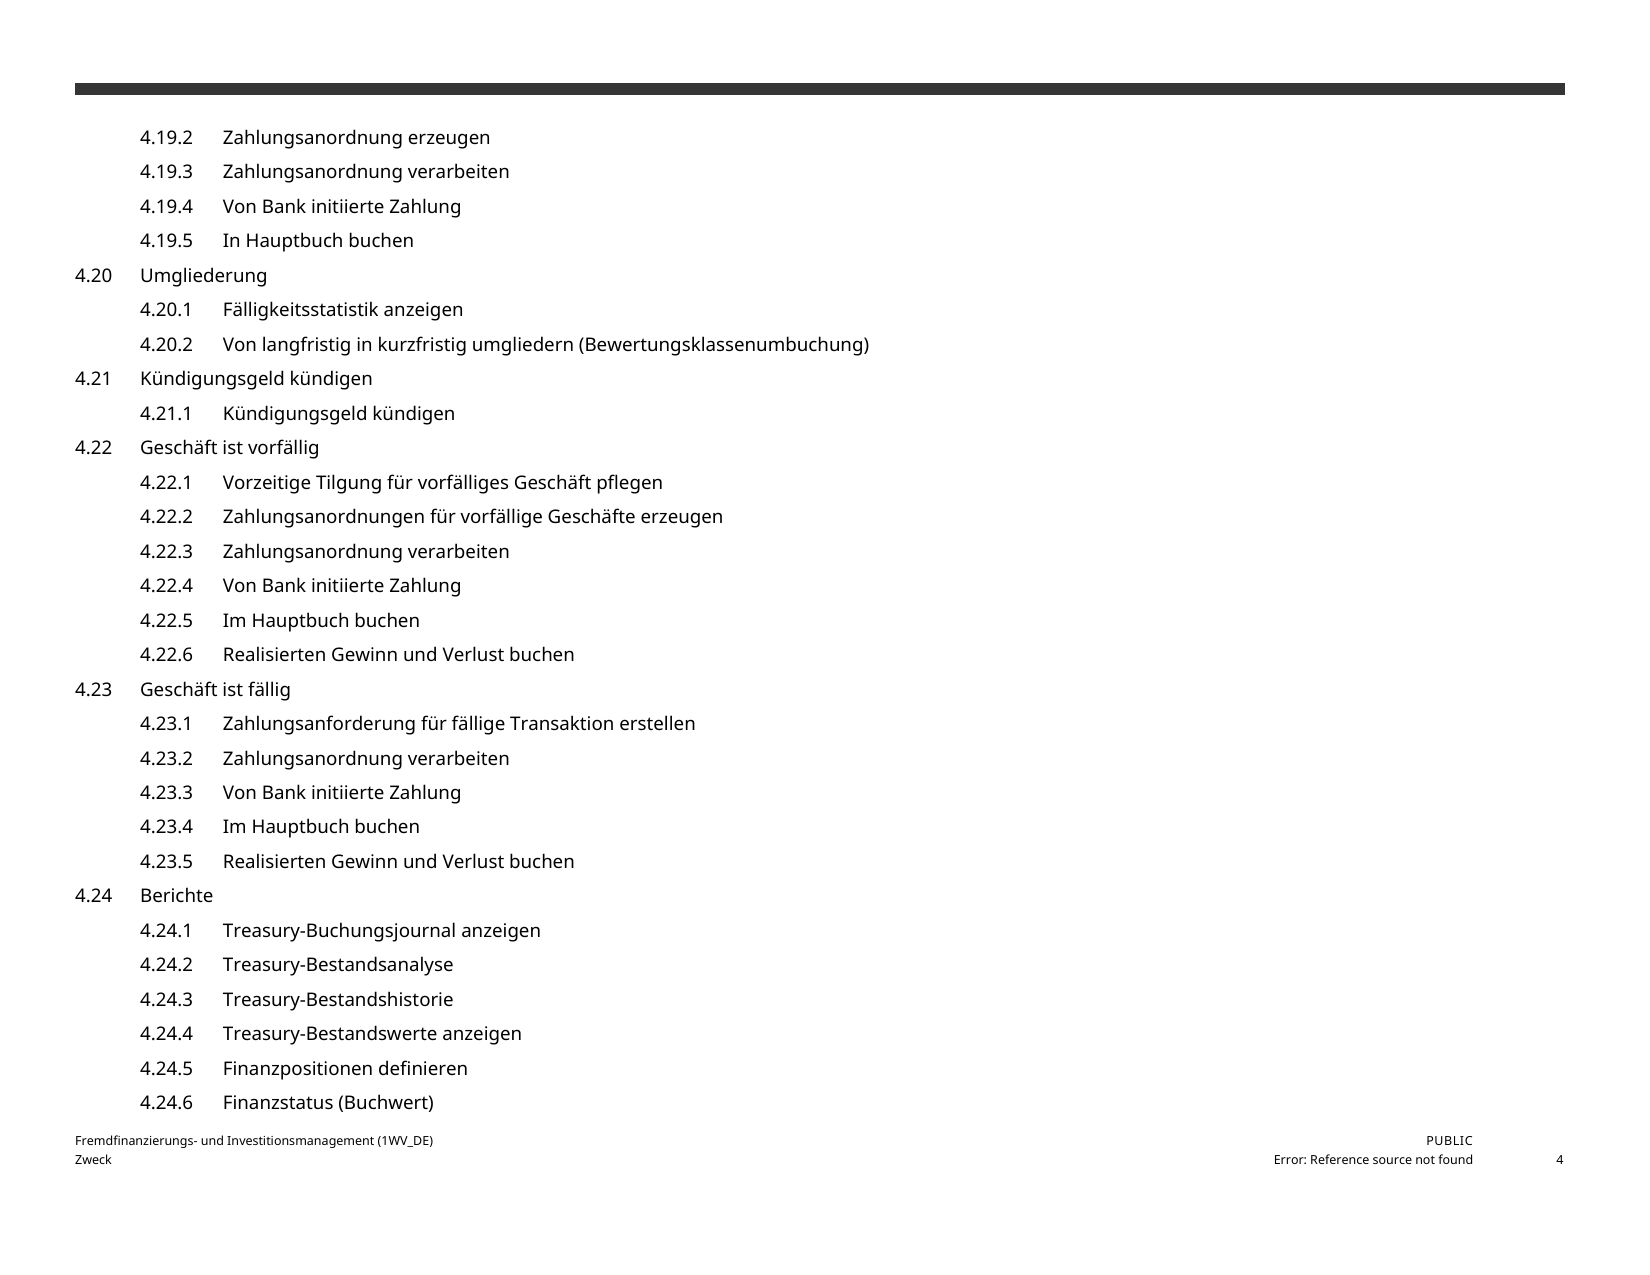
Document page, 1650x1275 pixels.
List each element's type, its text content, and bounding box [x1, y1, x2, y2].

text 4.22.2 Zahlungsanordnungen für vorfällige Geschäfte erzeugen 132 [140, 503, 1500, 529]
text 4.22 Geschäft ist vorfällig 130 [75, 434, 1500, 460]
text 4.22.6 Realisierten Gewinn und Verlust buchen 142 [140, 641, 1500, 667]
text 4.22.1 Vorzeitige Tilgung für vorfälliges Geschäft pflegen 130 [140, 469, 1500, 494]
text 4.22.3 Zahlungsanordnung verarbeiten 134 [140, 538, 1500, 563]
text 4.24 Berichte 156 [75, 883, 1500, 908]
text 4.20 Umgliederung 124 [75, 262, 1500, 288]
text 4.22.4 Von Bank initiierte Zahlung 138 [140, 572, 1500, 598]
text 4.19.5 In Hauptbuch buchen 124 [140, 228, 1500, 253]
text 4.23 Geschäft ist fällig 144 [75, 676, 1500, 701]
text 4.23.1 Zahlungsanforderung für fällige Transaktion erstellen 144 [140, 710, 1500, 736]
text 4.21.1 Kündigungsgeld kündigen 128 [140, 400, 1500, 426]
text 4.23.5 Realisierten Gewinn und Verlust buchen 154 [140, 848, 1500, 874]
text 4.22.5 Im Hauptbuch buchen 138 [140, 607, 1500, 632]
text 4.24.5 Finanzpositionen definieren 161 [140, 1055, 1500, 1081]
text 4.24.6 Finanzstatus (Buchwert) 164 [140, 1089, 1500, 1115]
text 4.24.3 Treasury-Bestandshistorie 159 [140, 986, 1500, 1012]
text 4.24.2 Treasury-Bestandsanalyse 157 [140, 952, 1500, 977]
text 4.21 Kündigungsgeld kündigen 128 [75, 366, 1500, 391]
text 4.20.2 Von langfristig in kurzfristig umgliedern (Bewertungsklassenumbuchung) 126 [140, 331, 1500, 357]
text 4.19.3 Zahlungsanordnung verarbeiten 123 [140, 159, 1500, 184]
text 4.23.4 Im Hauptbuch buchen 150 [140, 814, 1500, 839]
text 4.24.4 Treasury-Bestandswerte anzeigen 160 [140, 1021, 1500, 1046]
text 4.19.2 Zahlungsanordnung erzeugen 122 [140, 124, 1500, 150]
text 4.20.1 Fälligkeitsstatistik anzeigen 124 [140, 297, 1500, 322]
text 4.24.1 Treasury-Buchungsjournal anzeigen 156 [140, 917, 1500, 943]
text 4.23.3 Von Bank initiierte Zahlung 150 [140, 779, 1500, 805]
text 4.23.2 Zahlungsanordnung verarbeiten 146 [140, 745, 1500, 770]
text 4.19.4 Von Bank initiierte Zahlung 123 [140, 193, 1500, 219]
